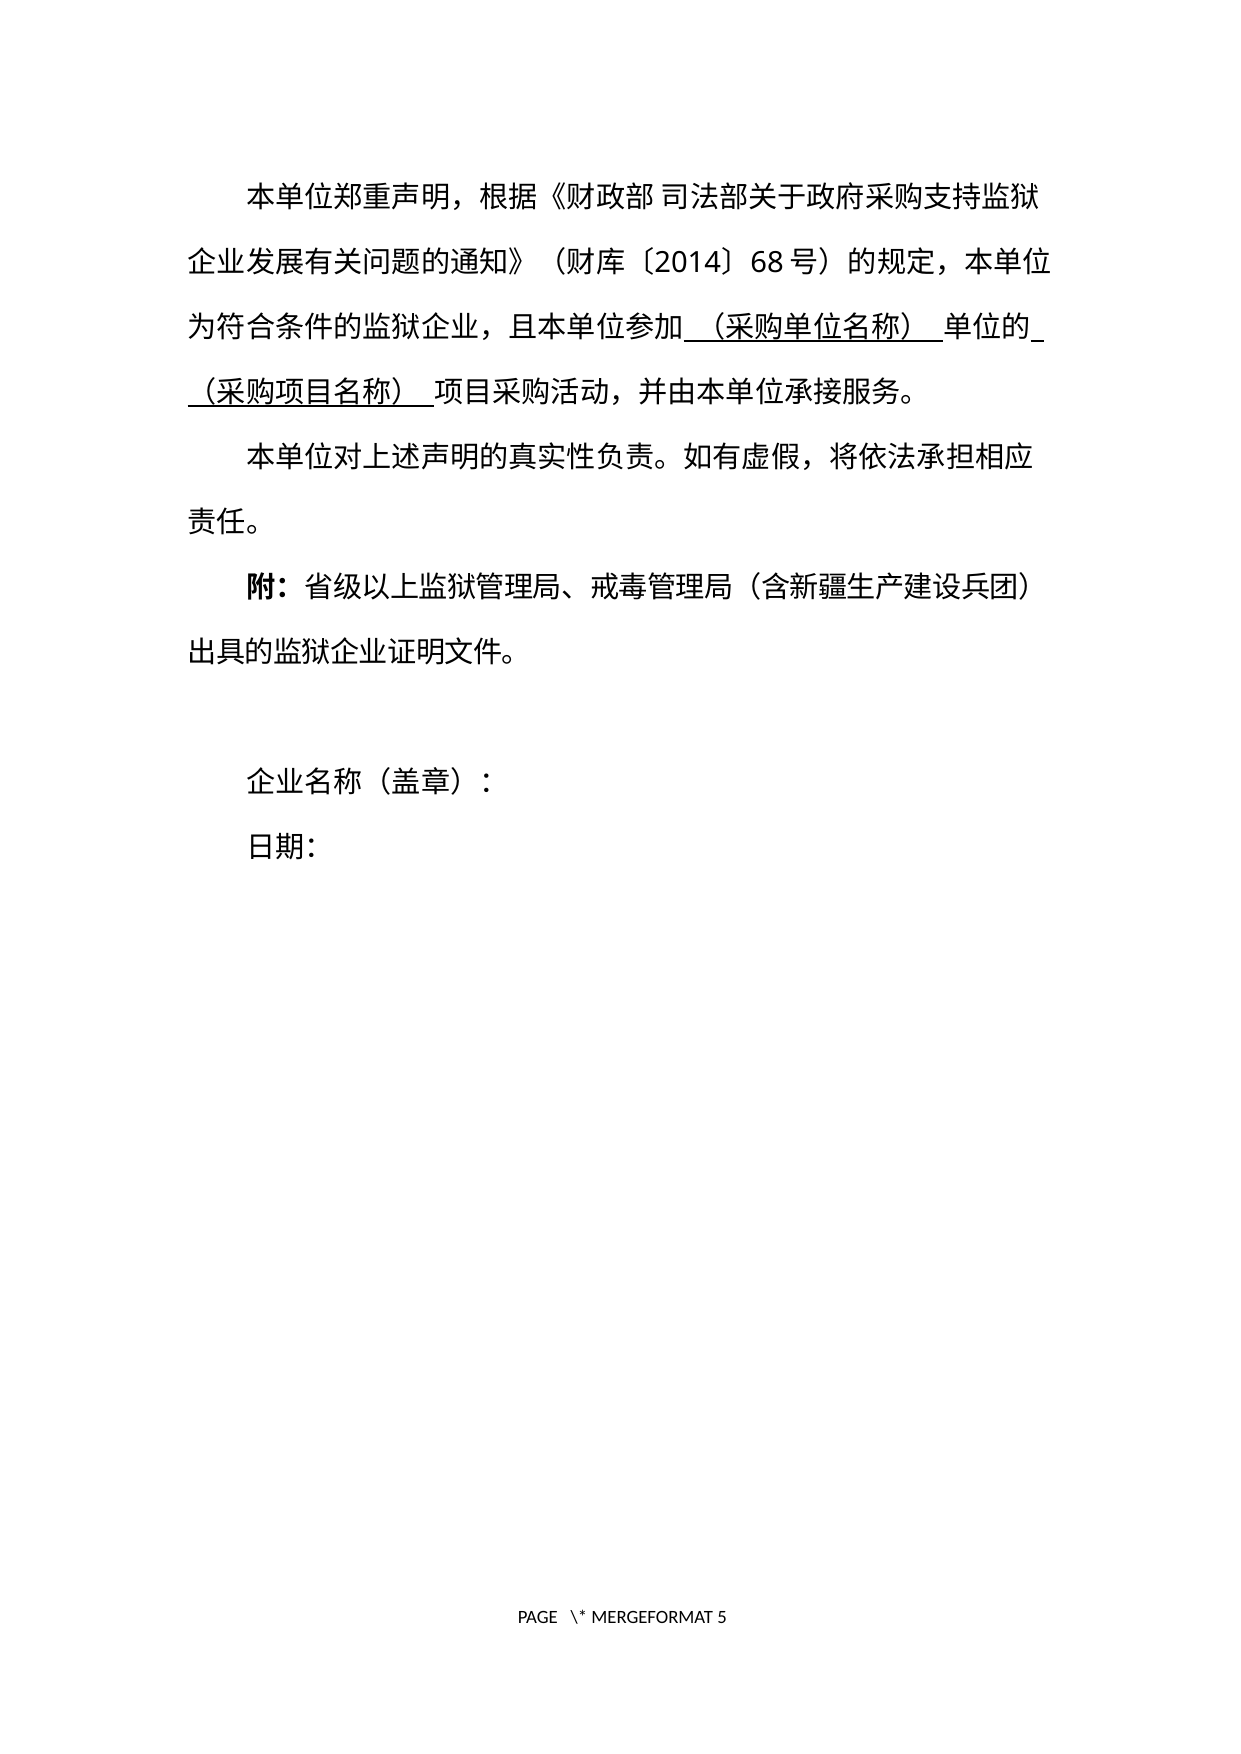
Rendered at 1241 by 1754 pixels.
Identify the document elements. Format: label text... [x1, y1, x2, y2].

text 日期： [187, 812, 1053, 877]
text 企业名称（盖章）： [187, 747, 1053, 812]
text 本单位对上述声明的真实性负责。如有虚假，将依法承担相应责任。 [187, 422, 1053, 552]
text 本单位郑重声明，根据《财政部 司法部关于政府采购支持监狱企业发展有关问题的通知》（财库〔2014〕68号）的规定，本单位为符合条件的监狱企业，且本单位参加 （采购单位名称） 单位的 （采购项目名称） 项目采购活动，并由本单位承接服务。 [187, 162, 1053, 422]
text 附：省级以上监狱管理局、戒毒管理局（含新疆生产建设兵团）出具的监狱企业证明文件。 [187, 552, 1053, 682]
